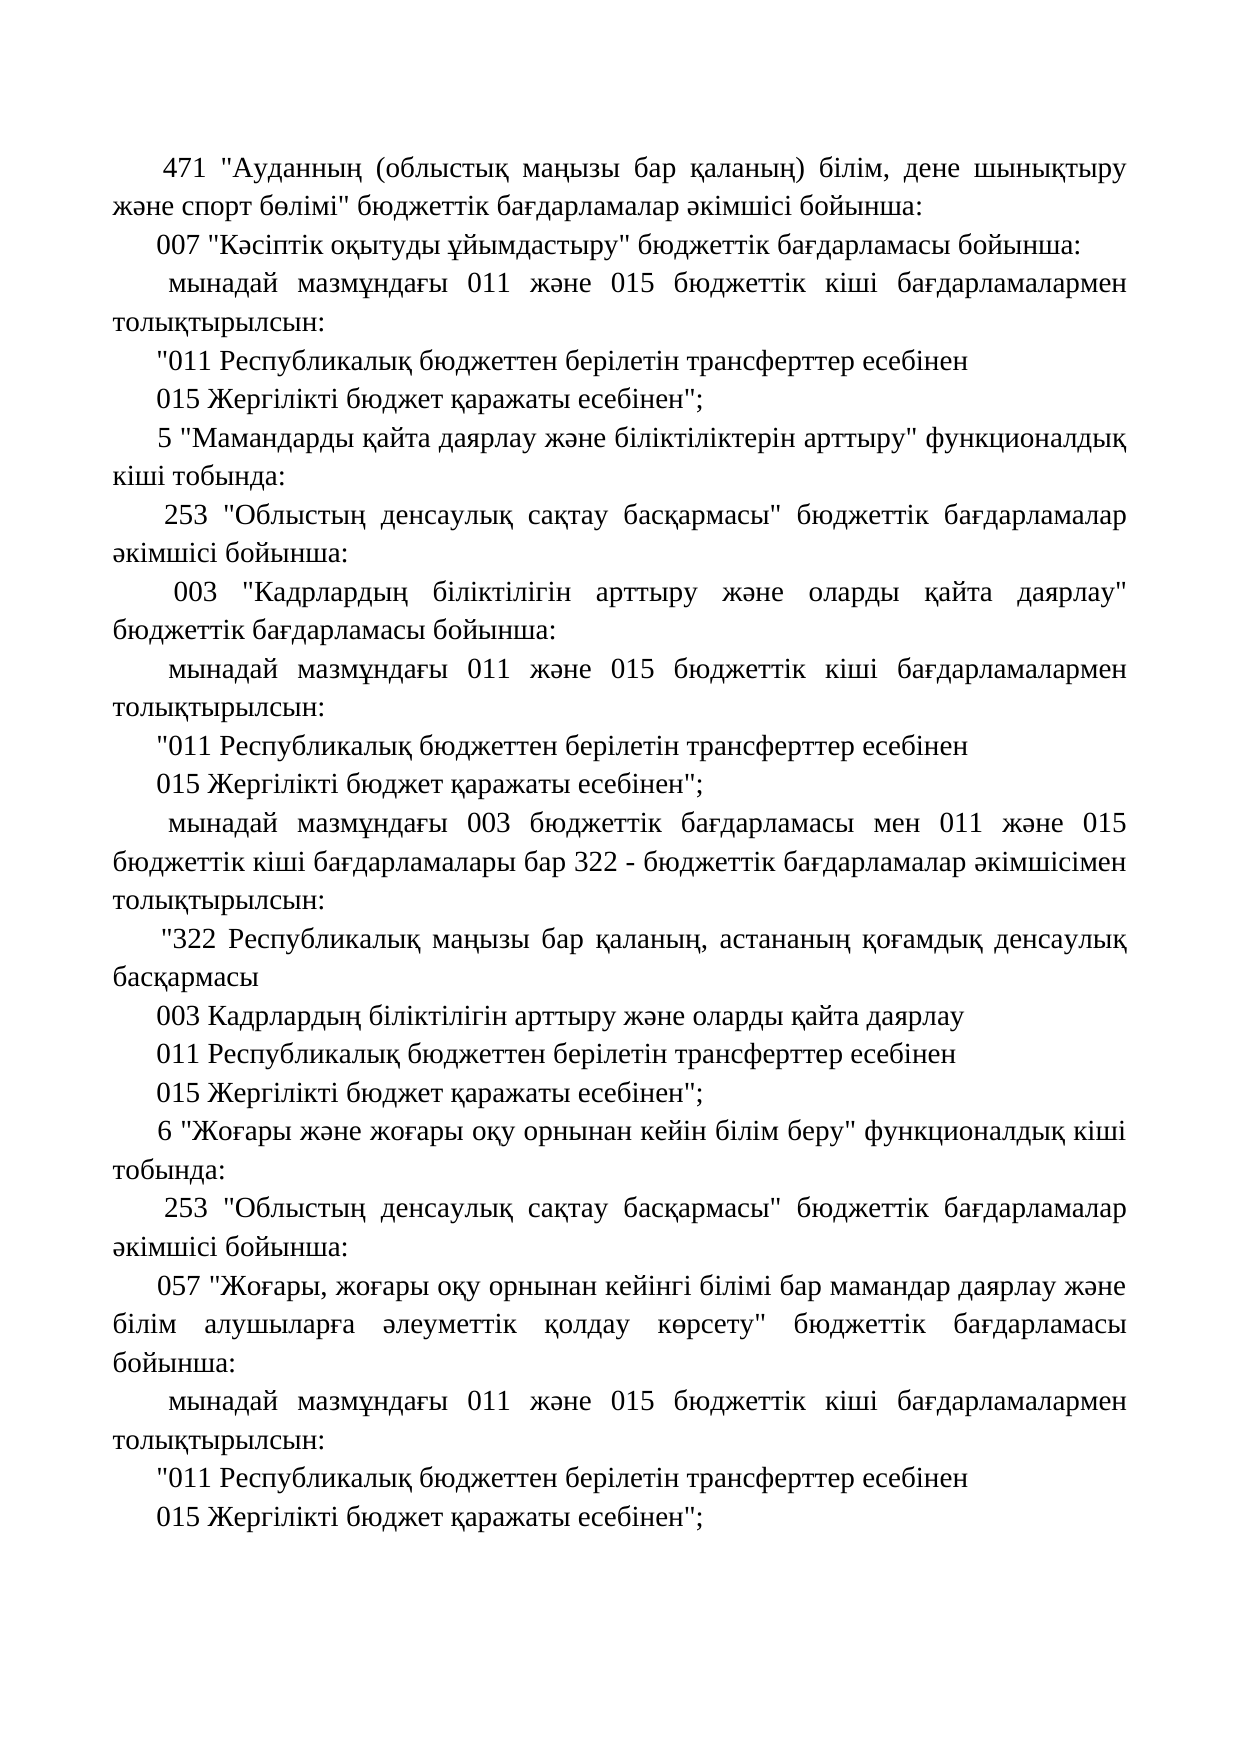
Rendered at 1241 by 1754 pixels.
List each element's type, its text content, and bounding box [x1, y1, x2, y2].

text 015 Жергілікті бюджет қаражаты есебінен"; [112, 1075, 1128, 1108]
text "322 Республикалық маңызы бар қаланың, астананың қоғамдық денсаулық басқармасы [112, 921, 1128, 993]
text 6 "Жоғары және жоғары оқу орнынан кейін бiлiм беру" функционалдық кіші тобында: [112, 1113, 1128, 1186]
text 253 "Облыстың денсаулық сақтау басқармасы" бюджеттік бағдарламалар әкімшісі бойынша: [112, 497, 1128, 569]
text мынадай мазмұндағы 011 және 015 бюджеттік кіші бағдарламалармен толықтырылсын: [112, 266, 1128, 338]
text мынадай мазмұндағы 003 бюджеттік бағдарламасы мен 011 және 015 бюджеттік кіші бағдарламалары бар 322 - бюджеттік бағдарламалар әкімшісімен толықтырылсын: [112, 805, 1128, 916]
text 5 "Мамандарды қайта даярлау және біліктіліктерін арттыру" функционалдық кіші тобында: [112, 420, 1128, 492]
text 015 Жергілікті бюджет қаражаты есебінен"; [112, 381, 1128, 415]
text мынадай мазмұндағы 011 және 015 бюджеттік кіші бағдарламалармен толықтырылсын: [112, 1383, 1128, 1455]
text 007 "Кәсіптік оқытуды ұйымдастыру" бюджеттік бағдарламасы бойынша: [112, 227, 1128, 261]
text "011 Республикалық бюджеттен берілетін трансферттер есебiнен [112, 1460, 1128, 1494]
text 011 Республикалық бюджеттен берілетін трансферттер есебiнен [112, 1036, 1128, 1070]
text "011 Республикалық бюджеттен берілетін трансферттер есебiнен [112, 728, 1128, 762]
text 015 Жергілікті бюджет қаражаты есебінен"; [112, 767, 1128, 800]
text мынадай мазмұндағы 011 және 015 бюджеттік кіші бағдарламалармен толықтырылсын: [112, 651, 1128, 723]
text 253 "Облыстың денсаулық сақтау басқармасы" бюджеттік бағдарламалар әкімшісі бойынша: [112, 1191, 1128, 1263]
text 003 Кадрлардың біліктілігін арттыру және оларды қайта даярлау [112, 998, 1128, 1031]
text 471 "Ауданның (облыстық маңызы бар қаланың) білім, дене шынықтыру және спорт бөлімі" бюджеттік бағдарламалар әкімшісі бойынша: [112, 150, 1128, 222]
text 015 Жергілікті бюджет қаражаты есебінен"; [112, 1499, 1128, 1532]
text 003 "Кадрлардың біліктілігін арттыру және оларды қайта даярлау" бюджеттік бағдарламасы бойынша: [112, 574, 1128, 646]
text "011 Республикалық бюджеттен берілетін трансферттер есебiнен [112, 343, 1128, 376]
